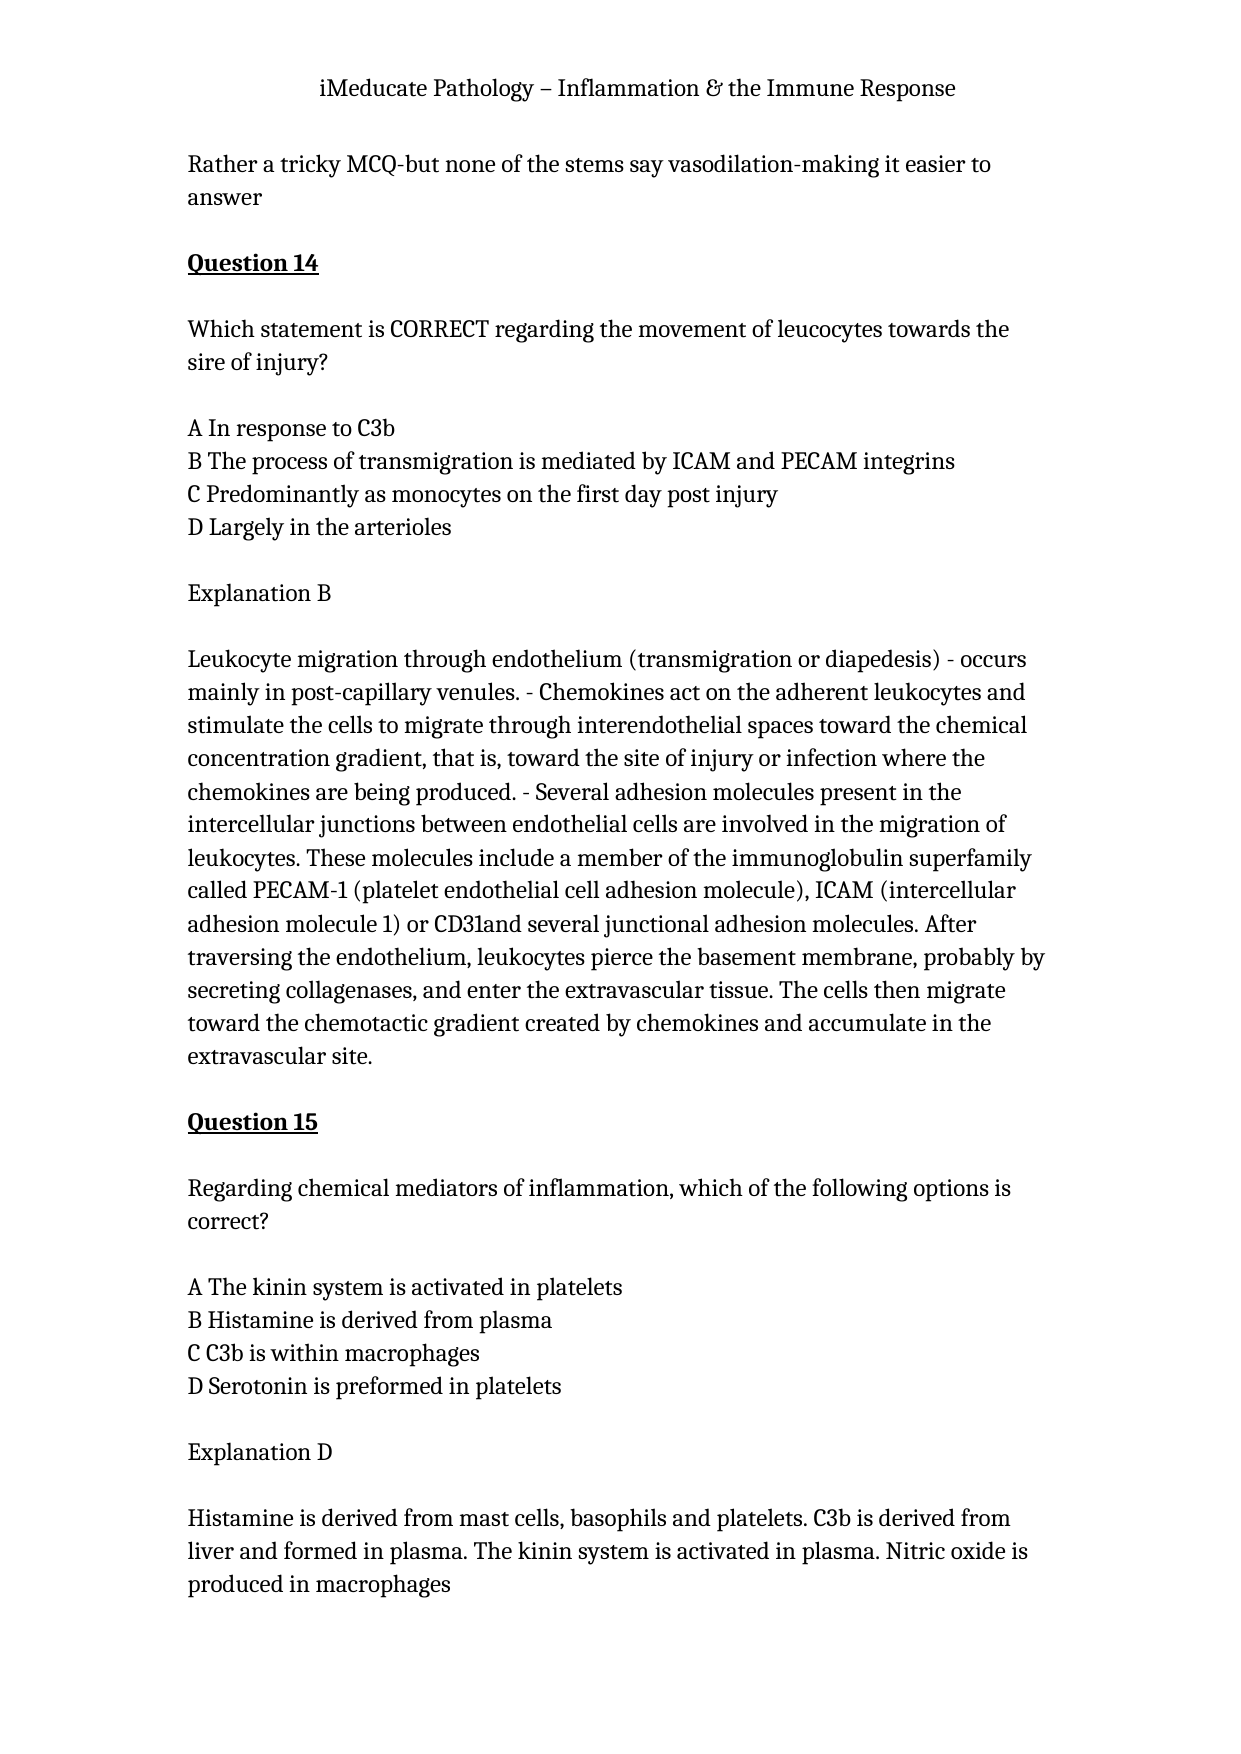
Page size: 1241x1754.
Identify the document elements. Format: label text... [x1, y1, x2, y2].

text B The process of transmigration is mediated by ICAM and PECAM integrins [187, 447, 1053, 476]
text A The kinin system is activated in platelets [187, 1273, 1053, 1301]
text D Largely in the arterioles [187, 513, 1053, 542]
text C Predominantly as monocytes on the first day post injury [187, 480, 1053, 509]
text Question 14 [187, 249, 1053, 278]
text Rather a tricky MCQ-but none of the stems say vasodilation-making it easier to answer [187, 150, 1053, 212]
text B Histamine is derived from plasma [187, 1306, 1053, 1334]
text D Serotonin is preformed in platelets [187, 1372, 1053, 1401]
text Leukocyte migration through endothelium (transmigration or diapedesis) - occurs mainly in post-capillary venules. - Chemokines act on the adherent leukocytes and stimulate the cells to migrate through interendothelial spaces toward the chemical concentration gradient, that is, toward the site of injury or infection where the chemokines are being produced. - Several adhesion molecules present in the intercellular junctions between endothelial cells are involved in the migration of leukocytes. These molecules include a member of the immunoglobulin superfamily called PECAM-1 (platelet endothelial cell adhesion molecule), ICAM (intercellular adhesion molecule 1) or CD31and several junctional adhesion molecules. After traversing the endothelium, leukocytes pierce the basement membrane, probably by secreting collagenases, and enter the extravascular tissue. The cells then migrate toward the chemotactic gradient created by chemokines and accumulate in the extravascular site. [187, 645, 1053, 1070]
text A In response to C3b [187, 414, 1053, 443]
text Histamine is derived from mast cells, basophils and platelets. C3b is derived from liver and formed in plasma. The kinin system is activated in plasma. Nitric oxide is produced in macrophages [187, 1504, 1053, 1599]
text Question 15 [187, 1108, 1053, 1136]
text Which statement is CORRECT regarding the movement of leucocytes towards the sire of injury? [187, 315, 1053, 377]
text C C3b is within macrophages [187, 1339, 1053, 1367]
text Explanation B [187, 579, 1053, 608]
text Regarding chemical mediators of inflammation, which of the following options is correct? [187, 1174, 1053, 1235]
text Explanation D [187, 1438, 1053, 1467]
